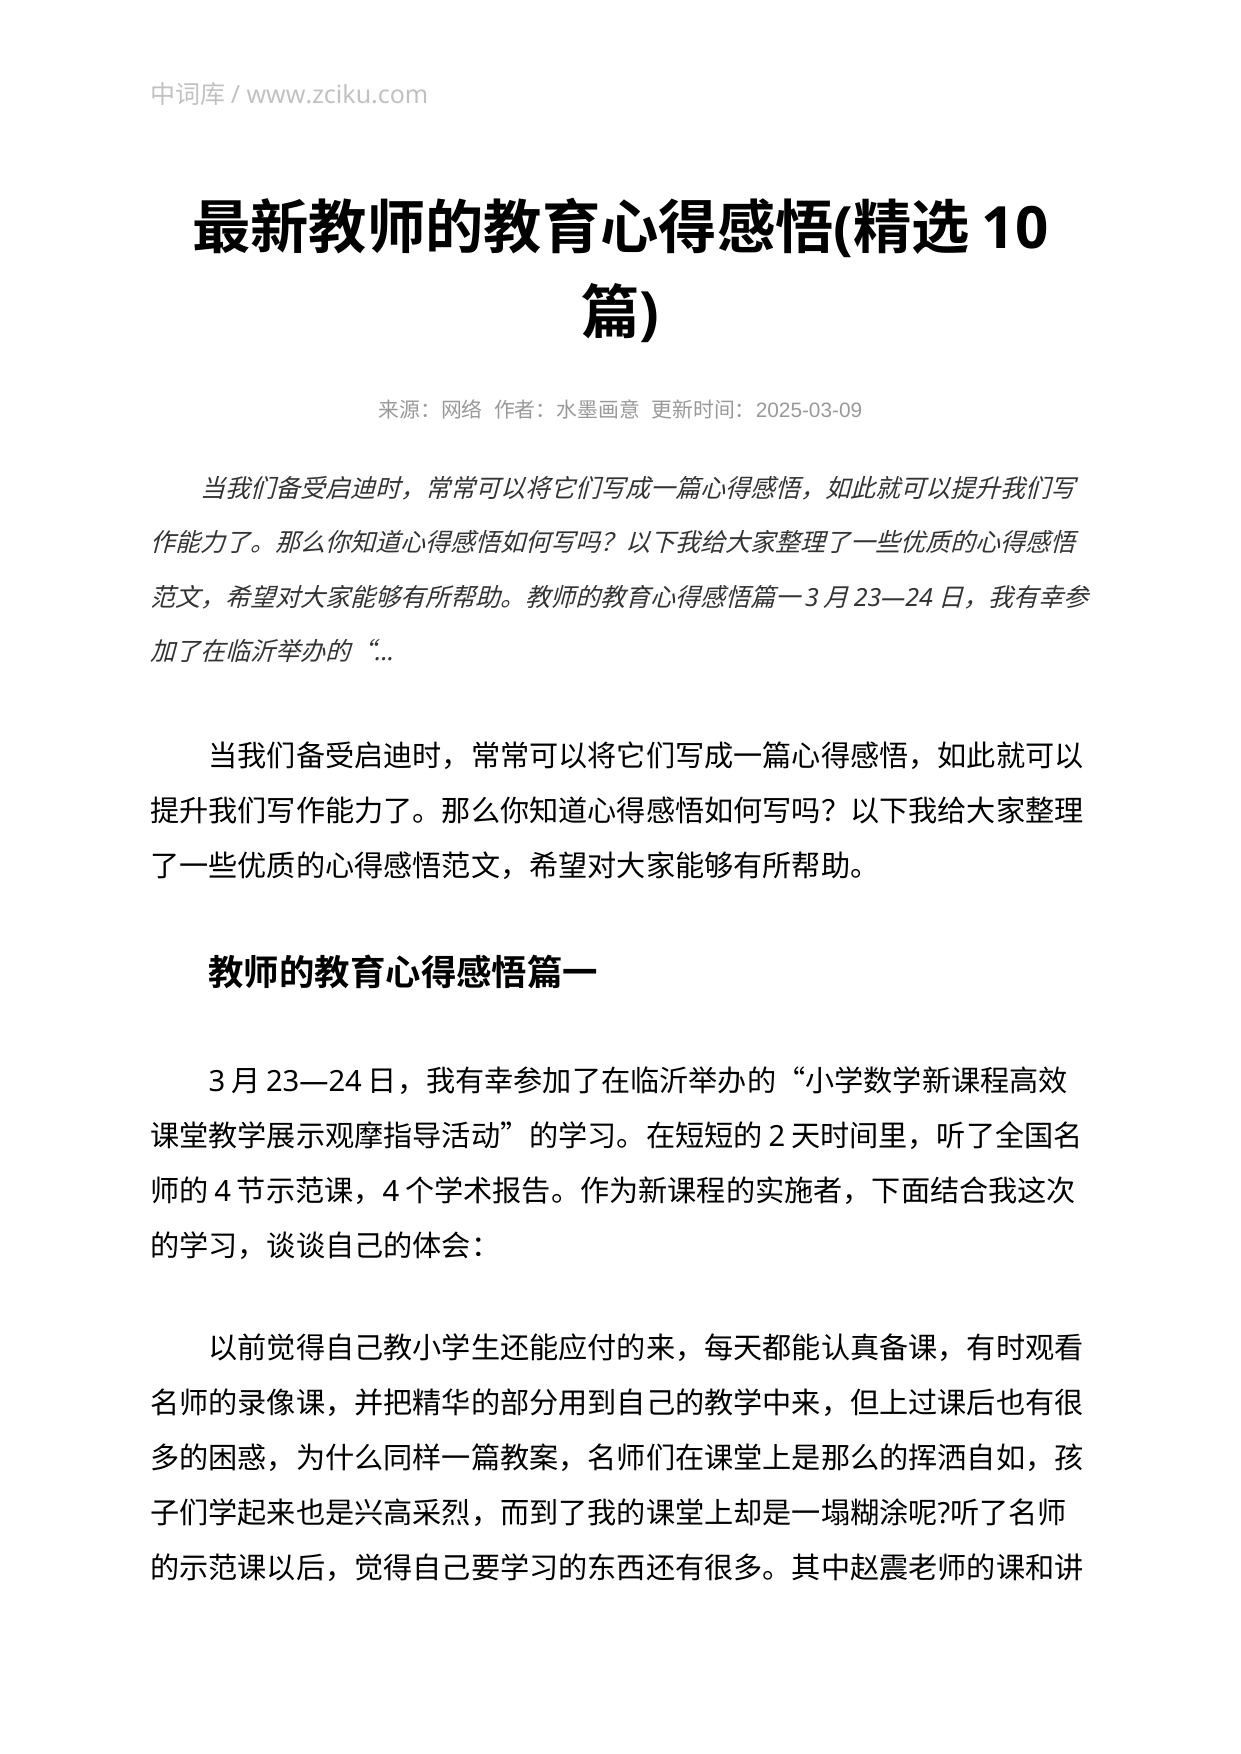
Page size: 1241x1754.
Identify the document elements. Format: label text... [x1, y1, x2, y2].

text 来源：网络 作者：水墨画意 更新时间：2025-03-09 [150, 398, 1090, 422]
subtitle 最新教师的教育心得感悟(精选10篇) [150, 181, 1090, 351]
text 教师的教育心得感悟篇一 [150, 944, 1090, 996]
text 当我们备受启迪时，常常可以将它们写成一篇心得感悟，如此就可以提升我们写作能力了。那么你知道心得感悟如何写吗？以下我给大家整理了一些优质的心得感悟范文，希望对大家能够有所帮助。教师的教育心得感悟篇一3月23—24日，我有幸参加了在临沂举办的“... [150, 468, 1090, 668]
text 当我们备受启迪时，常常可以将它们写成一篇心得感悟，如此就可以提升我们写作能力了。那么你知道心得感悟如何写吗？以下我给大家整理了一些优质的心得感悟范文，希望对大家能够有所帮助。 [150, 733, 1090, 885]
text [150, 1325, 1090, 1587]
text 3月23—24日，我有幸参加了在临沂举办的“小学数学新课程高效课堂教学展示观摩指导活动”的学习。在短短的2天时间里，听了全国名师的4节示范课，4个学术报告。作为新课程的实施者，下面结合我这次的学习，谈谈自己的体会： [150, 1058, 1090, 1265]
